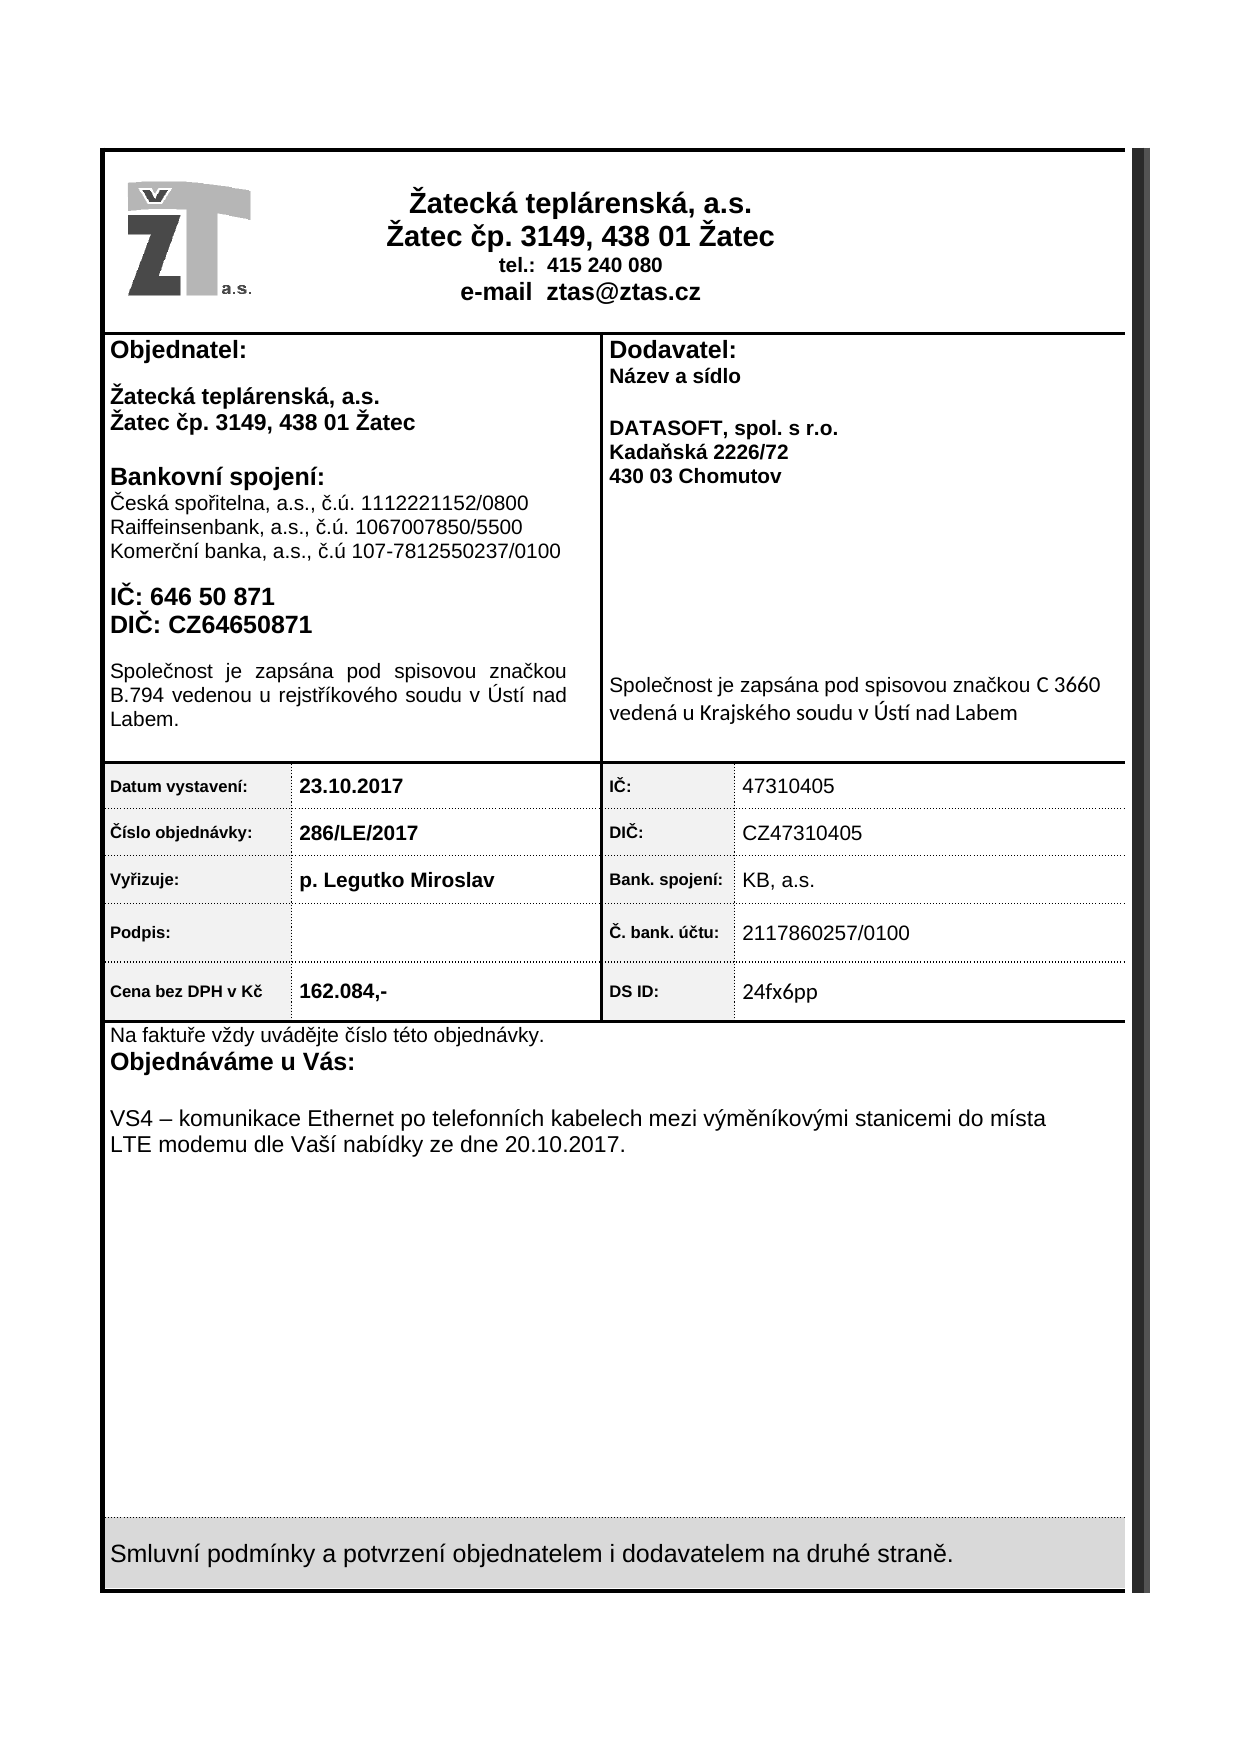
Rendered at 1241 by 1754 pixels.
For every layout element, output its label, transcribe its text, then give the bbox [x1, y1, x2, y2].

table_header Žatecká teplárenská, a.s. Žatec čp. 3149, 438 01 Žatec tel.: 415 240 080 e-mail ztas@ztas.cz [105, 152, 1125, 332]
table_cell Podpis: [105, 903, 292, 961]
table_cell Cena bez DPH v Kč [105, 961, 292, 1020]
table_cell Datum vystavení: [105, 764, 292, 808]
table_cell Objednatel: Žatecká teplárenská, a.s. Žatec čp. 3149, 438 01 Žatec Bankovní spojení: Česká spořitelna, a.s., č.ú. 1112221152/0800 Raiffeinsenbank, a.s., č.ú. 1067007850/5500 Komerční banka, a.s., č.ú 107-7812550237/0100 IČ: 646 50 871 DIČ: CZ64650871 Společnost je zapsána pod spisovou značkou B.794 vedenou u rejstříkového soudu v Ústí nad Labem. [105, 335, 600, 761]
table_cell 162.084,- [292, 961, 600, 1020]
table_cell KB, a.s. [735, 855, 1125, 903]
picture [127, 180, 252, 298]
table_cell 47310405 [735, 764, 1125, 808]
table_cell 23.10.2017 [292, 764, 600, 808]
table_cell Smluvní podmínky a potvrzení objednatelem i dodavatelem na druhé straně. [105, 1517, 1125, 1588]
table_cell Číslo objednávky: [105, 808, 292, 855]
table_cell Vyřizuje: [105, 855, 292, 903]
table_cell Na faktuře vždy uvádějte číslo této objednávky. Objednáváme u Vás: VS4 – komunikace Ethernet po telefonních kabelech mezi výměníkovými stanicemi do místa LTE modemu dle Vaší nabídky ze dne 20.10.2017. [105, 1023, 1125, 1517]
table_cell p. Legutko Miroslav [292, 855, 600, 903]
table_cell IČ: [603, 764, 735, 808]
table_cell DIČ: [603, 808, 735, 855]
table_cell Č. bank. účtu: [603, 903, 735, 961]
table_cell [292, 903, 600, 961]
table_cell Bank. spojení: [603, 855, 735, 903]
table_cell CZ47310405 [735, 808, 1125, 855]
table_cell 24fx6pp [735, 961, 1125, 1020]
table_cell 2117860257/0100 [735, 903, 1125, 961]
table_cell DS ID: [603, 961, 735, 1020]
table_cell 286/LE/2017 [292, 808, 600, 855]
table_cell Dodavatel: Název a sídlo DATASOFT, spol. s r.o. Kadaňská 2226/72 430 03 Chomutov Společnost je zapsána pod spisovou značkou C 3660 vedená u Krajského soudu v Ústí nad Labem [603, 335, 1125, 761]
